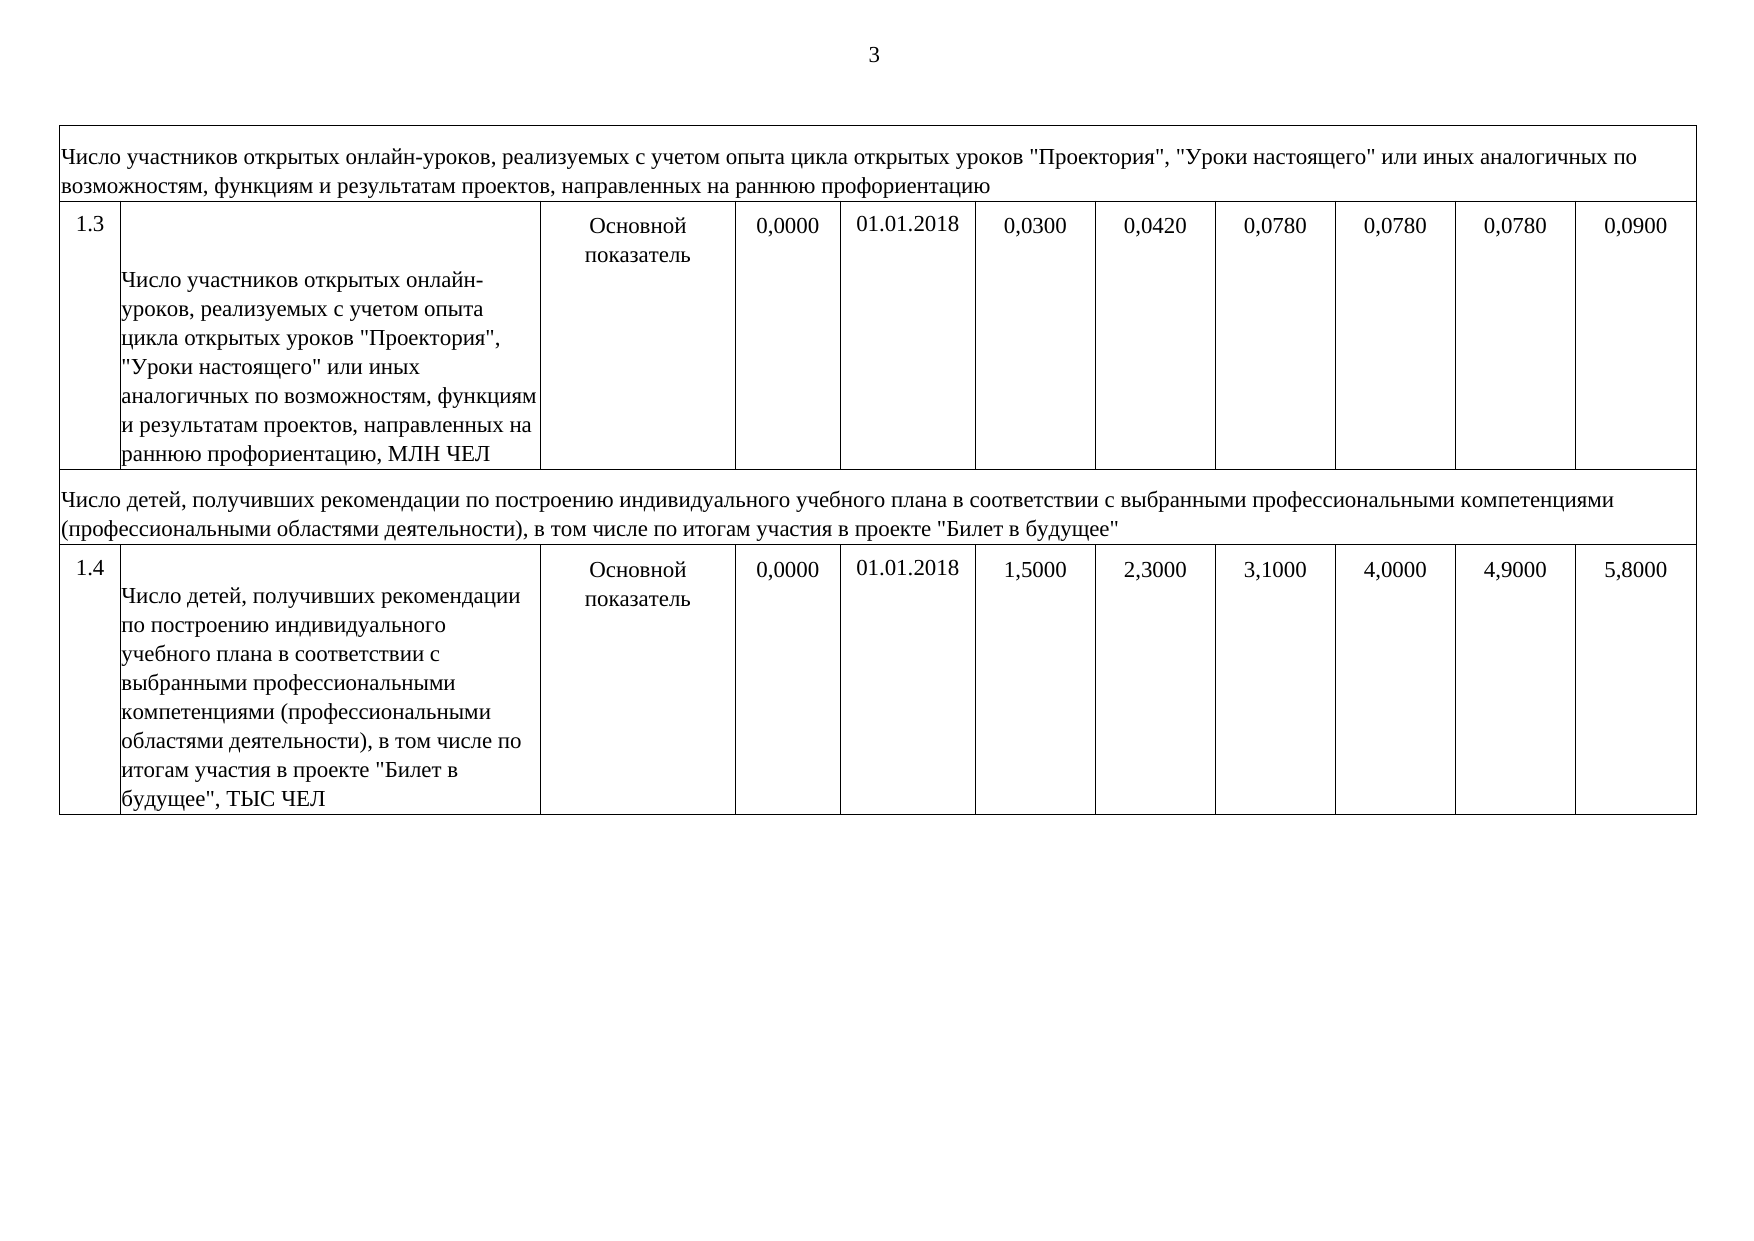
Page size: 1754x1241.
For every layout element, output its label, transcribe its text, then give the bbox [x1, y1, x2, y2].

table_cell Число участников открытых онлайн- уроков, реализуемых с учетом опыта цикла открытых уроков "Проектория", "Уроки настоящего" или иных аналогичных по возможностям, функциям и результатам проектов, направленных на раннюю профориентацию, МЛН ЧЕЛ [121, 202, 540, 469]
table_cell Основной показатель [541, 545, 735, 814]
table_cell Число детей, получивших рекомендации по построению индивидуального учебного плана в соответствии с выбранными профессиональными компетенциями (профессиональными областями деятельности), в том числе по итогам участия в проекте "Билет в будущее" [60, 470, 1696, 544]
table_cell 5,8000 [1576, 545, 1696, 814]
table_cell 1,5000 [976, 545, 1095, 814]
table_cell 0,0000 [736, 545, 840, 814]
table_cell 0,0000 [736, 202, 840, 469]
table_cell 1.3 [60, 202, 120, 469]
table_cell 2,3000 [1096, 545, 1215, 814]
table_cell 01.01.2018 [841, 545, 975, 814]
table_cell 3,1000 [1216, 545, 1335, 814]
table_cell Число детей, получивших рекомендации по построению индивидуального учебного плана в соответствии с выбранными профессиональными компетенциями (профессиональными областями деятельности), в том числе по итогам участия в проекте "Билет в будущее", ТЫС ЧЕЛ [121, 545, 540, 814]
table_cell Основной показатель [541, 202, 735, 469]
table_cell 01.01.2018 [841, 202, 975, 469]
table_cell 1.4 [60, 545, 120, 814]
table_cell 0,0900 [1576, 202, 1696, 469]
table_cell 4,0000 [1336, 545, 1455, 814]
table_cell 0,0300 [976, 202, 1095, 469]
table_header Число участников открытых онлайн-уроков, реализуемых с учетом опыта цикла открытых уроков "Проектория", "Уроки настоящего" или иных аналогичных по возможностям, функциям и результатам проектов, направленных на раннюю профориентацию [60, 126, 1696, 201]
table_cell 0,0780 [1336, 202, 1455, 469]
table_cell 0,0780 [1216, 202, 1335, 469]
table_cell 0,0420 [1096, 202, 1215, 469]
table_cell 4,9000 [1456, 545, 1575, 814]
table_cell 0,0780 [1456, 202, 1575, 469]
